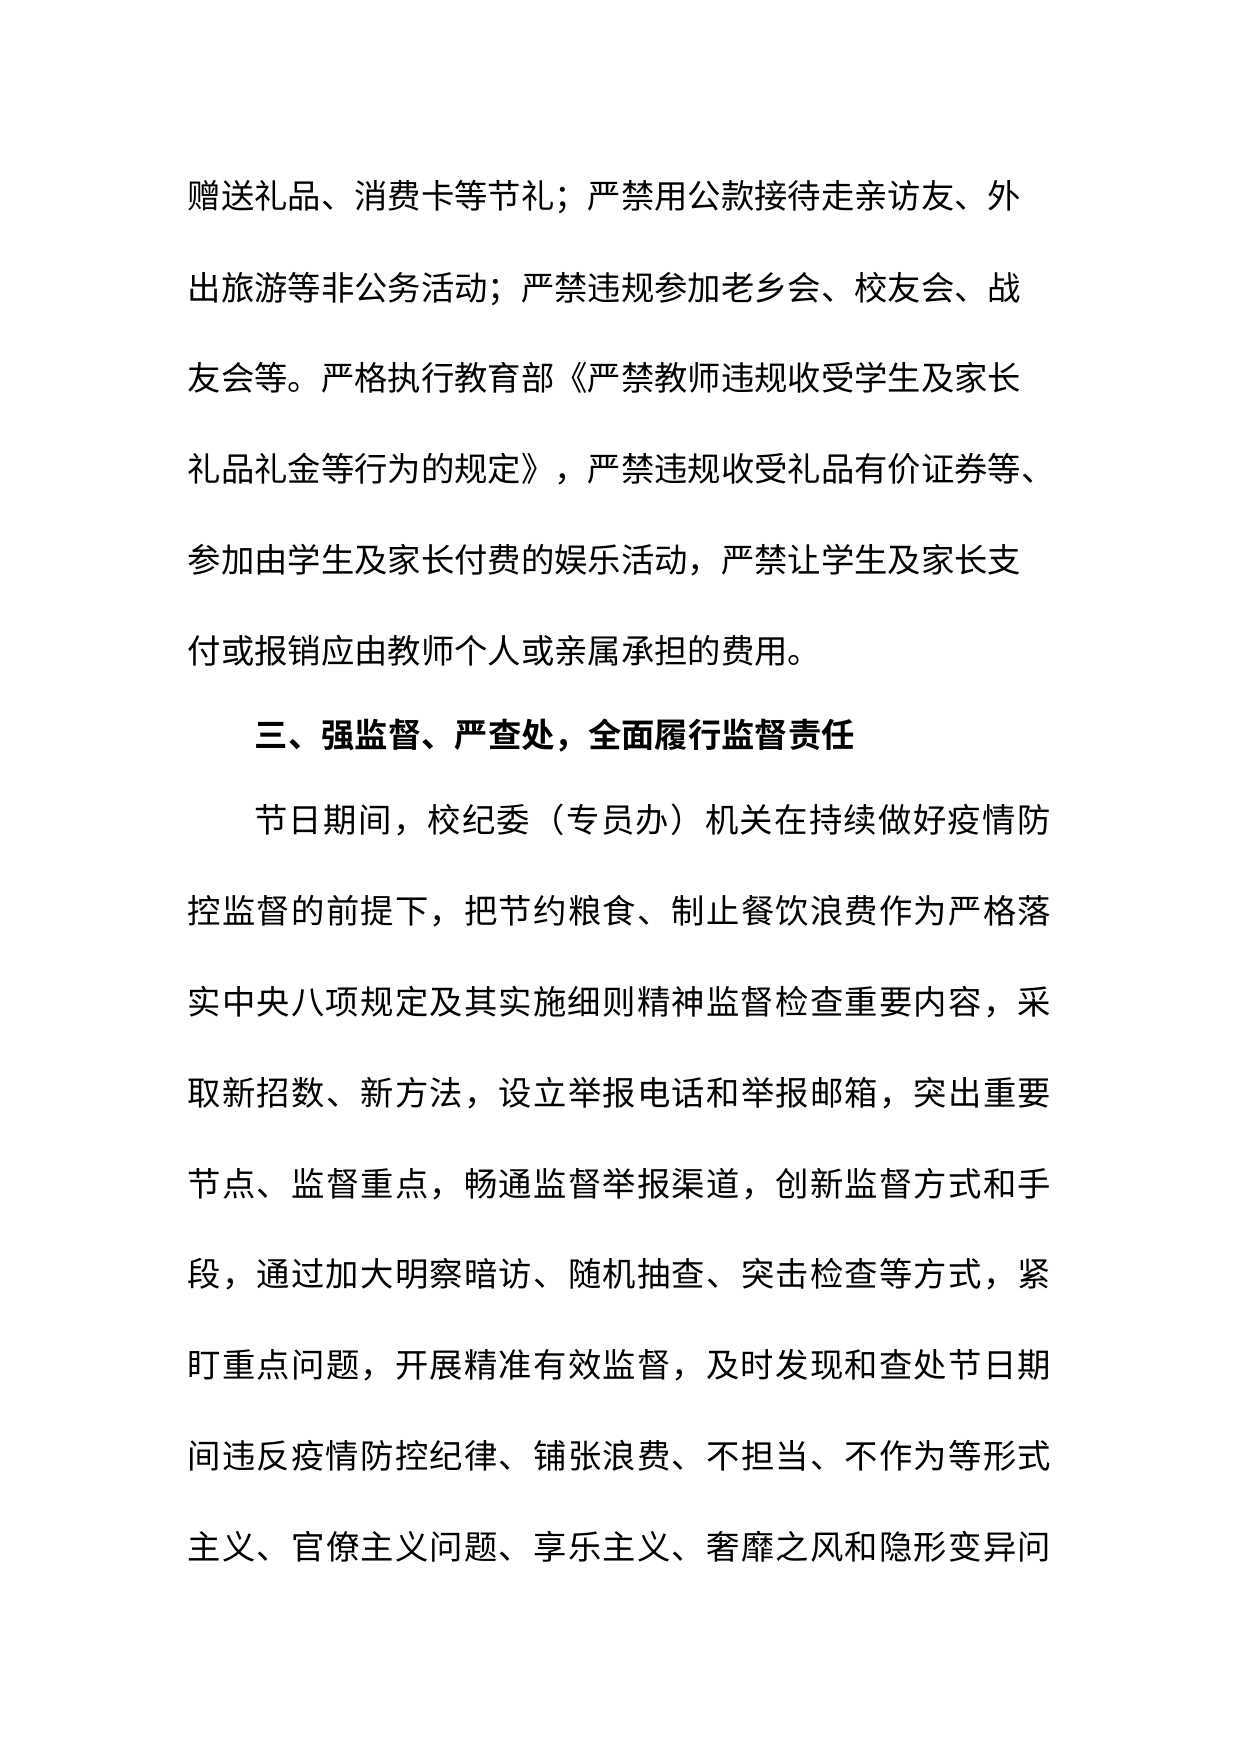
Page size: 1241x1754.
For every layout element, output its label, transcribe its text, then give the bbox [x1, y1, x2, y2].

text 三、强监督、严查处，全面履行监督责任 [187, 701, 1053, 766]
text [187, 162, 1053, 682]
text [187, 785, 1053, 1578]
